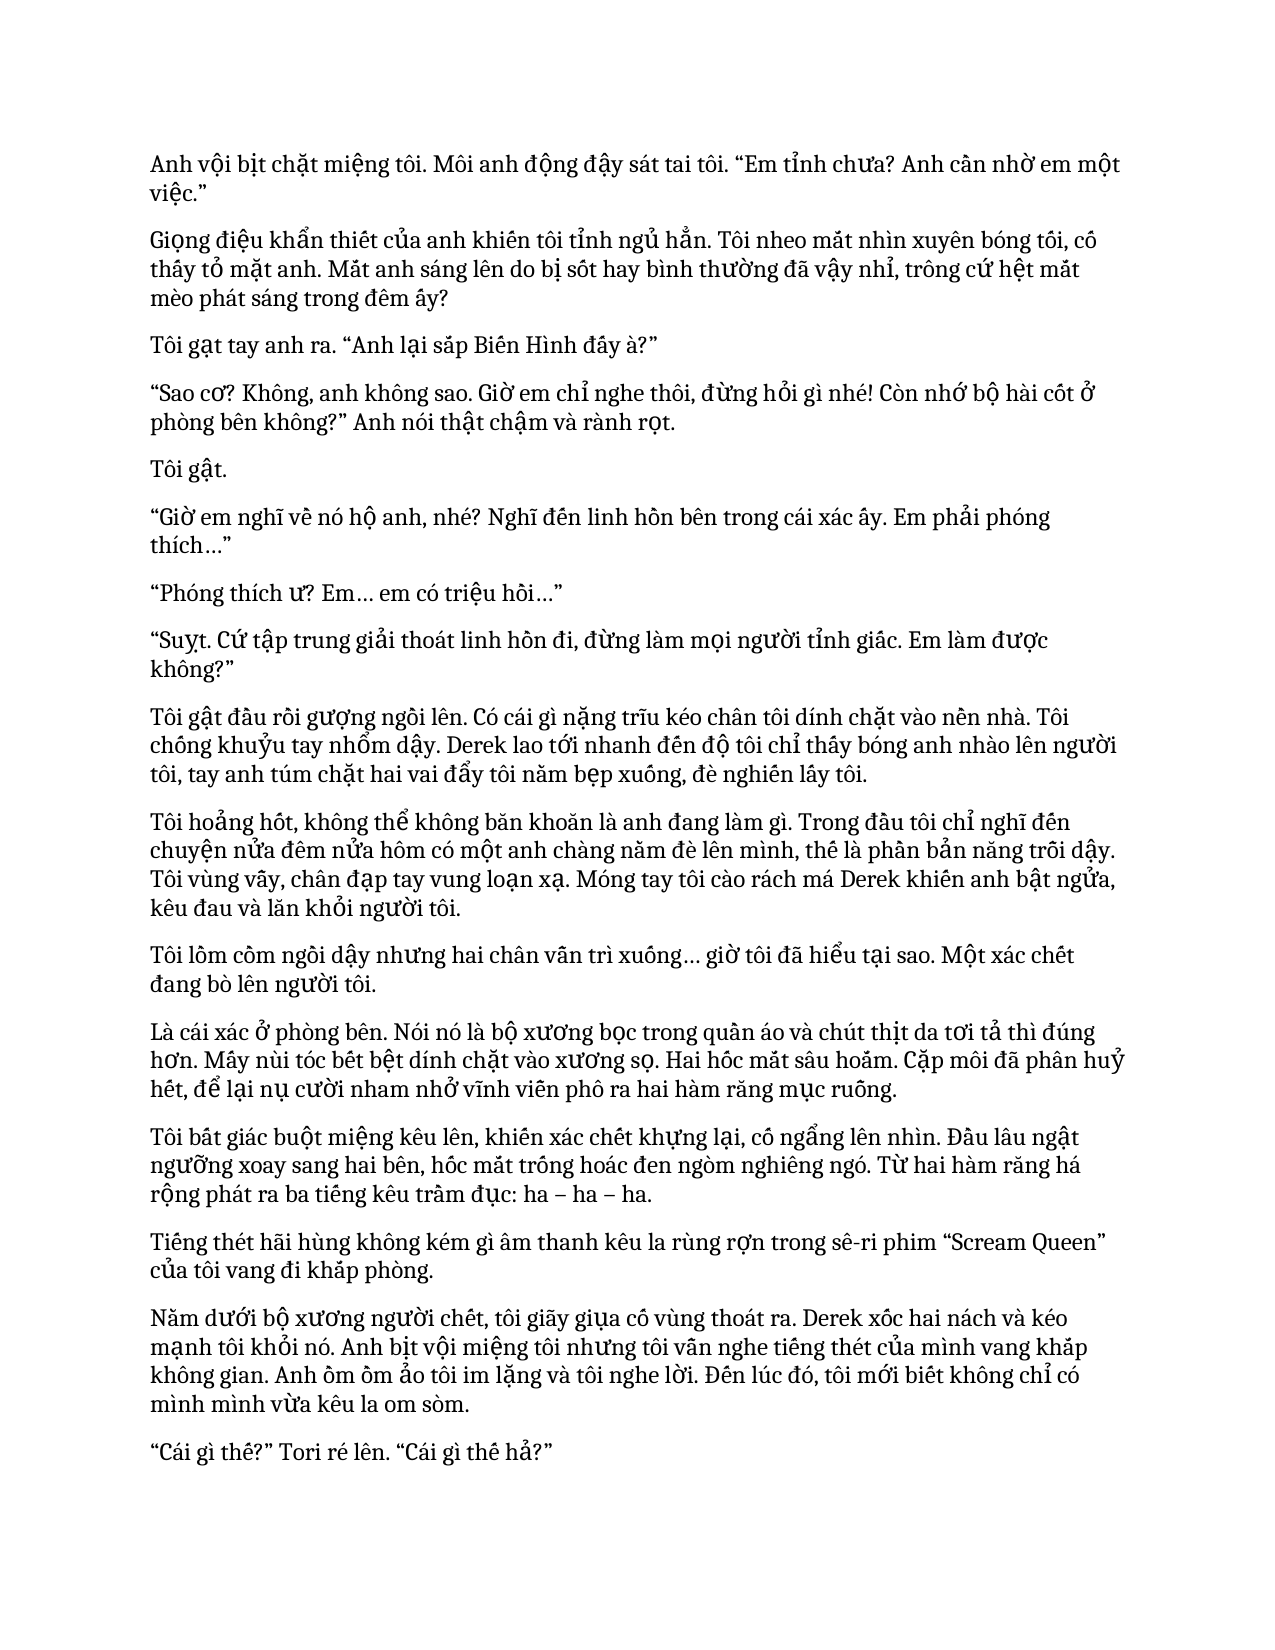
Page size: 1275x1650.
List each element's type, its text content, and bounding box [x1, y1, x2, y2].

text Tiếng thét hãi hùng không kém gì âm thanh kêu la rùng rợn trong sê-ri phim “Scream Queen” của tôi vang đi khắp phòng. [150, 1227, 1125, 1285]
text Là cái xác ở phòng bên. Nói nó là bộ xương bọc trong quần áo và chút thịt da tơi tả thì đúng hơn. Mấy nùi tóc bết bệt dính chặt vào xương sọ. Hai hốc mắt sâu hoắm. Cặp môi đã phân huỷ hết, để lại nụ cười nham nhở vĩnh viễn phô ra hai hàm răng mục ruỗng. [150, 1017, 1125, 1104]
text Anh vội bịt chặt miệng tôi. Môi anh động đậy sát tai tôi. “Em tỉnh chưa? Anh cần nhờ em một việc.” [150, 150, 1125, 207]
text Tôi hoảng hốt, không thể không băn khoăn là anh đang làm gì. Trong đầu tôi chỉ nghĩ đến chuyện nửa đêm nửa hôm có một anh chàng nằm đè lên mình, thế là phần bản năng trỗi dậy. Tôi vùng vẫy, chân đạp tay vung loạn xạ. Móng tay tôi cào rách má Derek khiến anh bật ngửa, kêu đau và lăn khỏi người tôi. [150, 807, 1125, 922]
text Tôi bất giác buột miệng kêu lên, khiến xác chết khựng lại, cố ngẩng lên nhìn. Đầu lâu ngật ngưỡng xoay sang hai bên, hốc mắt trống hoác đen ngòm nghiêng ngó. Từ hai hàm răng há rộng phát ra ba tiếng kêu trầm đục: ha – ha – ha. [150, 1122, 1125, 1209]
text Nằm dưới bộ xương người chết, tôi giãy giụa cố vùng thoát ra. Derek xốc hai nách và kéo mạnh tôi khỏi nó. Anh bịt vội miệng tôi nhưng tôi vẫn nghe tiếng thét của mình vang khắp không gian. Anh ồm ồm ảo tôi im lặng và tôi nghe lời. Đến lúc đó, tôi mới biết không chỉ có mình mình vừa kêu la om sòm. [150, 1304, 1125, 1419]
text “Phóng thích ư? Em… em có triệu hồi…” [150, 579, 1125, 607]
text Giọng điệu khẩn thiết của anh khiến tôi tỉnh ngủ hẳn. Tôi nheo mắt nhìn xuyên bóng tối, cố thấy tỏ mặt anh. Mắt anh sáng lên do bị sốt hay bình thường đã vậy nhỉ, trông cứ hệt mắt mèo phát sáng trong đêm ấy? [150, 226, 1125, 312]
text “Giờ em nghĩ về nó hộ anh, nhé? Nghĩ đến linh hồn bên trong cái xác ấy. Em phải phóng thích…” [150, 502, 1125, 560]
text “Sao cơ? Không, anh không sao. Giờ em chỉ nghe thôi, đừng hỏi gì nhé! Còn nhớ bộ hài cốt ở phòng bên không?” Anh nói thật chậm và rành rọt. [150, 379, 1125, 436]
text Tôi gật. [150, 455, 1125, 484]
text “Suỵt. Cứ tập trung giải thoát linh hồn đi, đừng làm mọi người tỉnh giấc. Em làm được không?” [150, 626, 1125, 684]
text “Cái gì thế?” Tori ré lên. “Cái gì thế hả?” [150, 1437, 1125, 1466]
text Tôi gật đầu rồi gượng ngồi lên. Có cái gì nặng trĩu kéo chân tôi dính chặt vào nền nhà. Tôi chống khuỷu tay nhổm dậy. Derek lao tới nhanh đến độ tôi chỉ thấy bóng anh nhào lên người tôi, tay anh túm chặt hai vai đẩy tôi nằm bẹp xuống, đè nghiến lấy tôi. [150, 702, 1125, 789]
text Tôi gạt tay anh ra. “Anh lại sắp Biến Hình đấy à?” [150, 331, 1125, 360]
text Tôi lồm cồm ngồi dậy nhưng hai chân vẫn trì xuống… giờ tôi đã hiểu tại sao. Một xác chết đang bò lên người tôi. [150, 941, 1125, 999]
